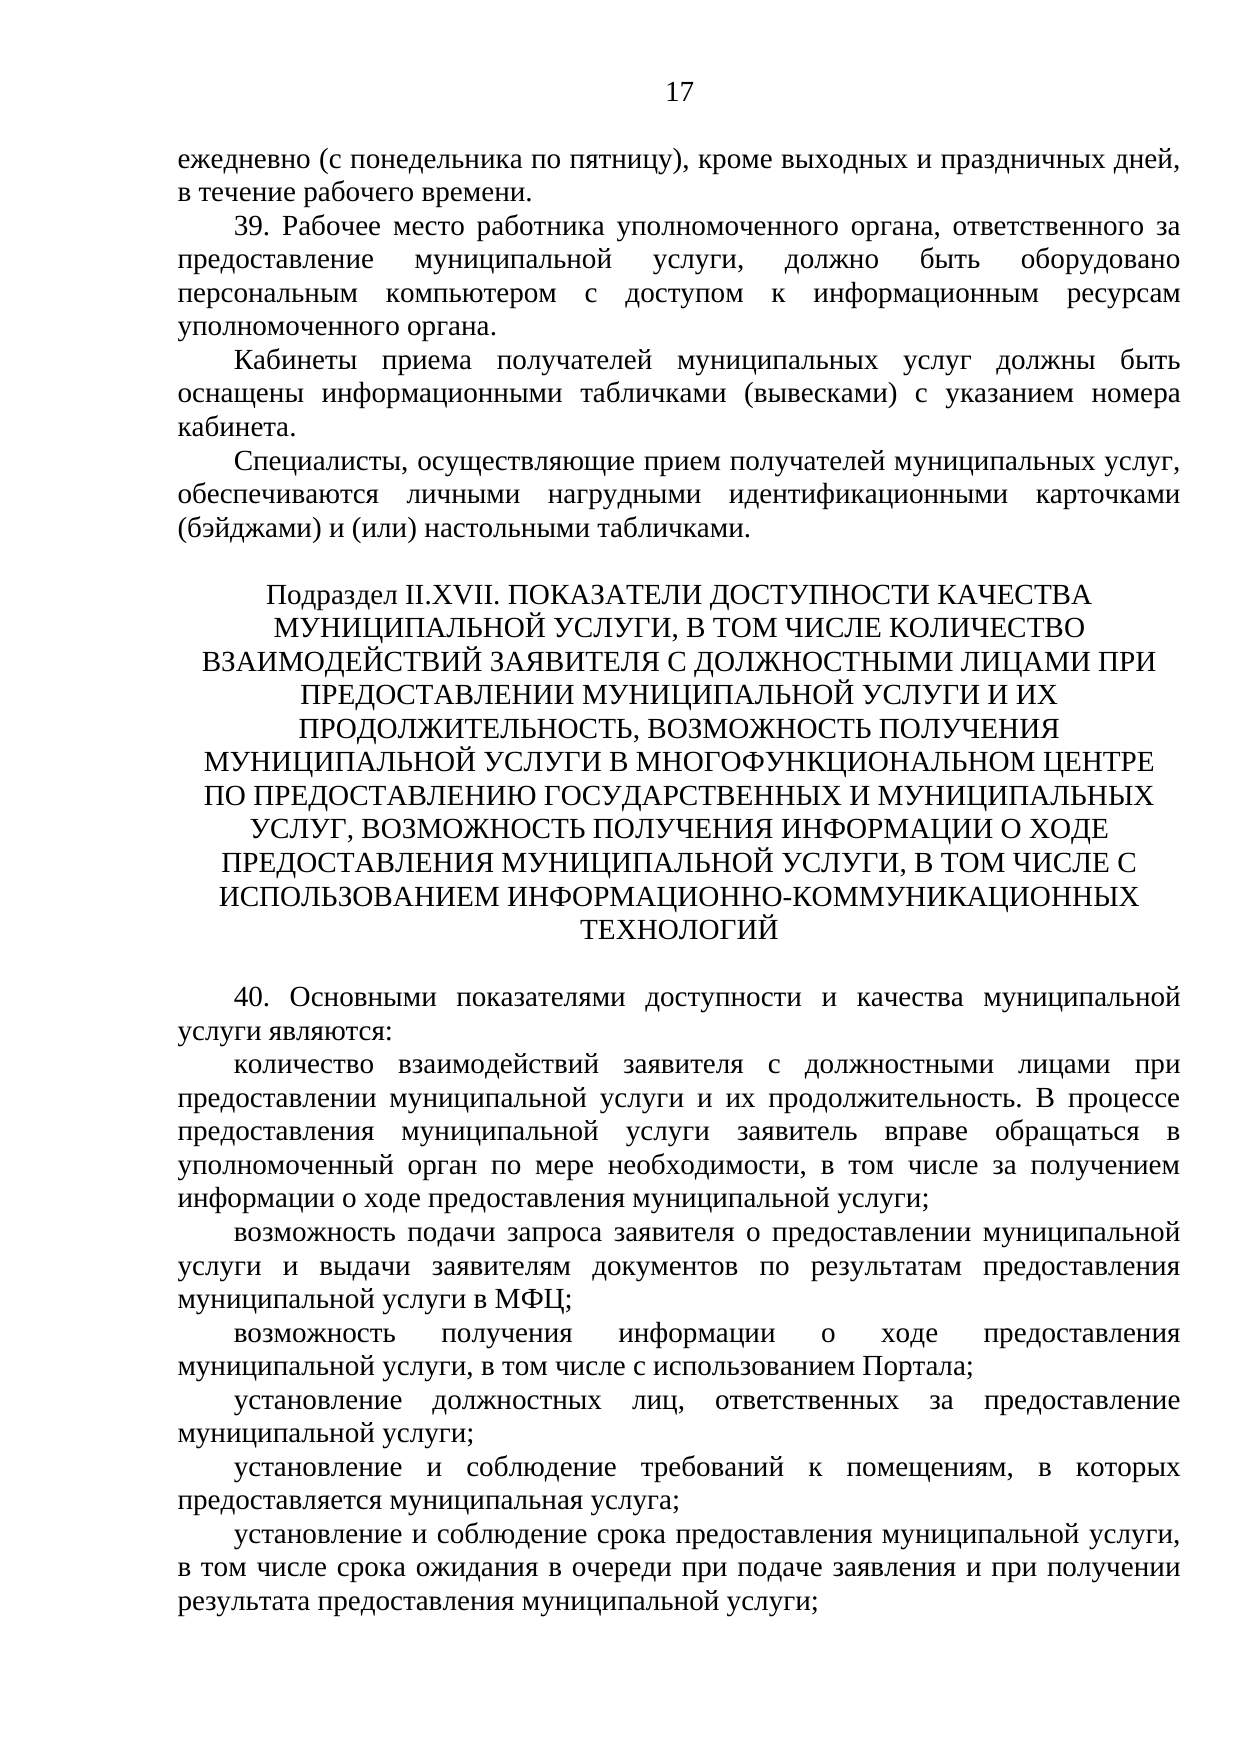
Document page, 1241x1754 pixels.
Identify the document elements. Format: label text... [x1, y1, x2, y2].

text возможность подачи запроса заявителя о предоставлении муниципальной услуги и выдачи заявителям документов по результатам предоставления муниципальной услуги в МФЦ; [177, 1214, 1181, 1315]
text Кабинеты приема получателей муниципальных услуг должны быть оснащены информационными табличками (вывесками) с указанием номера кабинета. [177, 342, 1181, 443]
text ПО ПРЕДОСТАВЛЕНИЮ ГОСУДАРСТВЕННЫХ И МУНИЦИПАЛЬНЫХ УСЛУГ, ВОЗМОЖНОСТЬ ПОЛУЧЕНИЯ ИНФОРМАЦИИ О ХОДЕ ПРЕДОСТАВЛЕНИЯ МУНИЦИПАЛЬНОЙ УСЛУГИ, В ТОМ ЧИСЛЕ С ИСПОЛЬЗОВАНИЕМ ИНФОРМАЦИОННО-КОММУНИКАЦИОННЫХ ТЕХНОЛОГИЙ [177, 778, 1181, 946]
text установление и соблюдение требований к помещениям, в которых предоставляется муниципальная услуга; [177, 1449, 1181, 1516]
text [177, 141, 1181, 208]
text МУНИЦИПАЛЬНОЙ УСЛУГИ, В ТОМ ЧИСЛЕ КОЛИЧЕСТВО ВЗАИМОДЕЙСТВИЙ ЗАЯВИТЕЛЯ С ДОЛЖНОСТНЫМИ ЛИЦАМИ ПРИ ПРЕДОСТАВЛЕНИИ МУНИЦИПАЛЬНОЙ УСЛУГИ И ИХ ПРОДОЛЖИТЕЛЬНОСТЬ, ВОЗМОЖНОСТЬ ПОЛУЧЕНИЯ МУНИЦИПАЛЬНОЙ УСЛУГИ В МНОГОФУНКЦИОНАЛЬНОМ ЦЕНТРЕ [177, 610, 1181, 778]
text Специалисты, осуществляющие прием получателей муниципальных услуг, обеспечиваются личными нагрудными идентификационными карточками (бэйджами) и (или) настольными табличками. [177, 443, 1181, 543]
text 40. Основными показателями доступности и качества муниципальной услуги являются: [177, 979, 1181, 1046]
text установление должностных лиц, ответственных за предоставление муниципальной услуги; [177, 1382, 1181, 1449]
text установление и соблюдение срока предоставления муниципальной услуги, в том числе срока ожидания в очереди при подаче заявления и при получении результата предоставления муниципальной услуги; [177, 1516, 1181, 1617]
text 39. Рабочее место работника уполномоченного органа, ответственного за предоставление муниципальной услуги, должно быть оборудовано персональным компьютером с доступом к информационным ресурсам уполномоченного органа. [177, 208, 1181, 342]
text возможность получения информации о ходе предоставления муниципальной услуги, в том числе с использованием Портала; [177, 1315, 1181, 1382]
text Подраздел II.XVII. ПОКАЗАТЕЛИ ДОСТУПНОСТИ КАЧЕСТВА [177, 577, 1181, 610]
text количество взаимодействий заявителя с должностными лицами при предоставлении муниципальной услуги и их продолжительность. В процессе предоставления муниципальной услуги заявитель вправе обращаться в уполномоченный орган по мере необходимости, в том числе за получением информации о ходе предоставления муниципальной услуги; [177, 1046, 1181, 1214]
